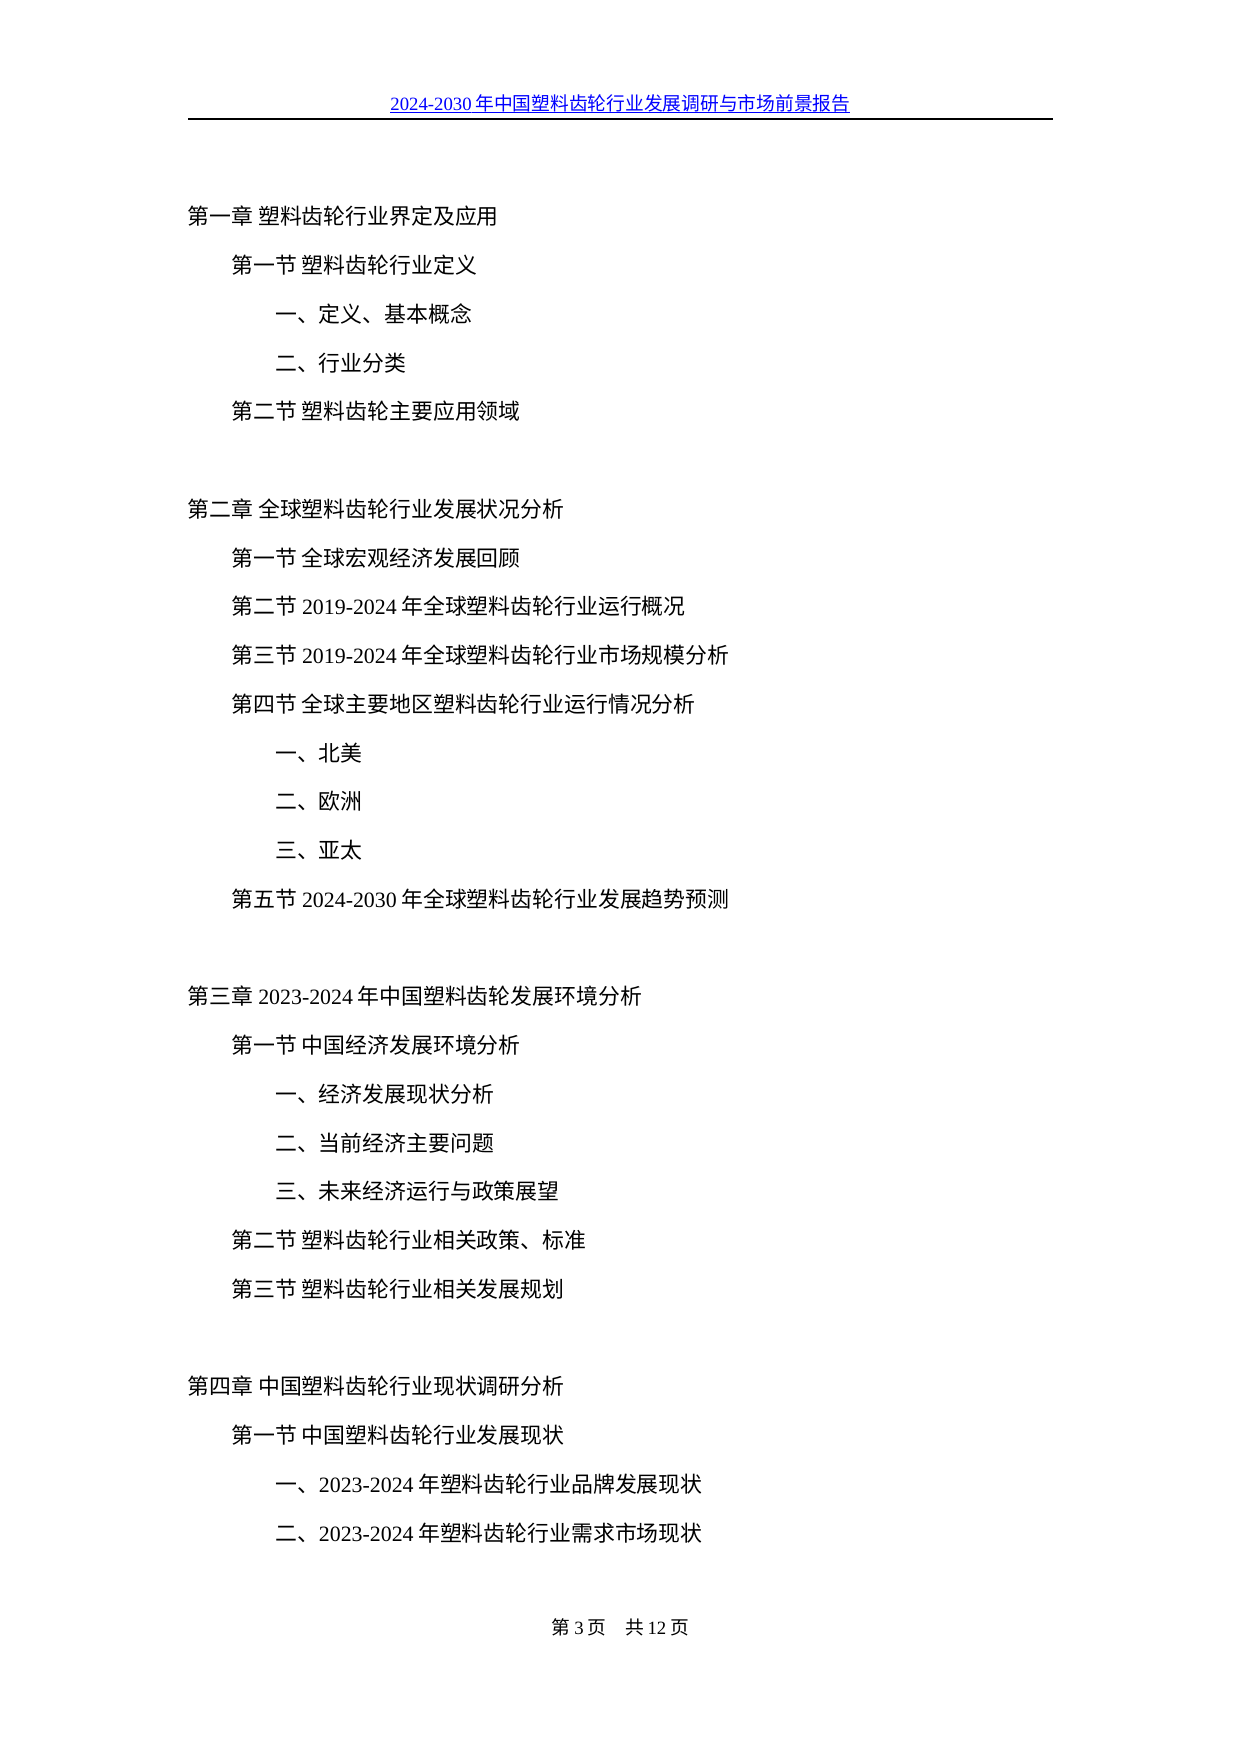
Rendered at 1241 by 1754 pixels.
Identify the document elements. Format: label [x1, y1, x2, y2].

text [187, 150, 1053, 1548]
